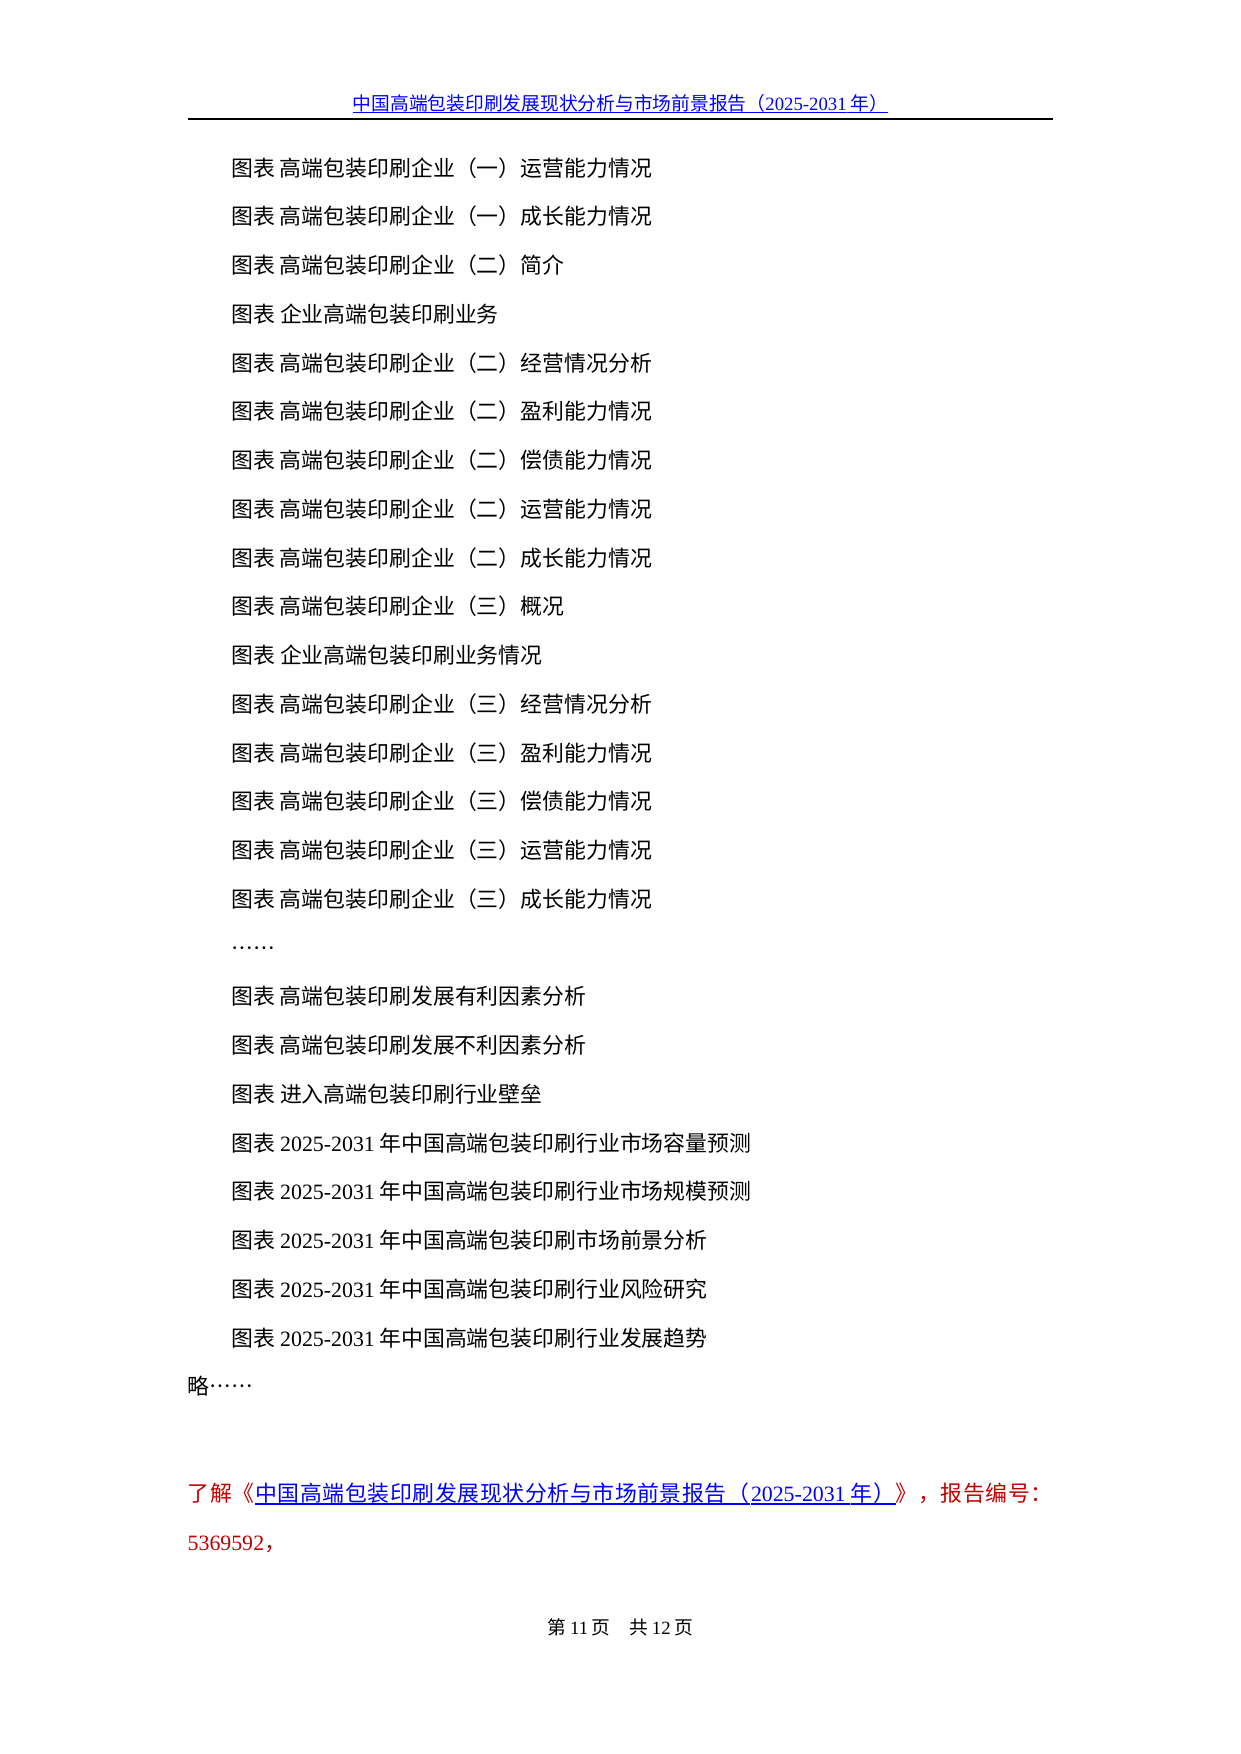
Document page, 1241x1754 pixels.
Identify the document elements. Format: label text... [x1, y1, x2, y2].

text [187, 150, 1053, 1401]
text 了解《中国高端包装印刷发展现状分析与市场前景报告（2025-2031年）》，报告编号：5369592， [187, 1475, 1053, 1557]
